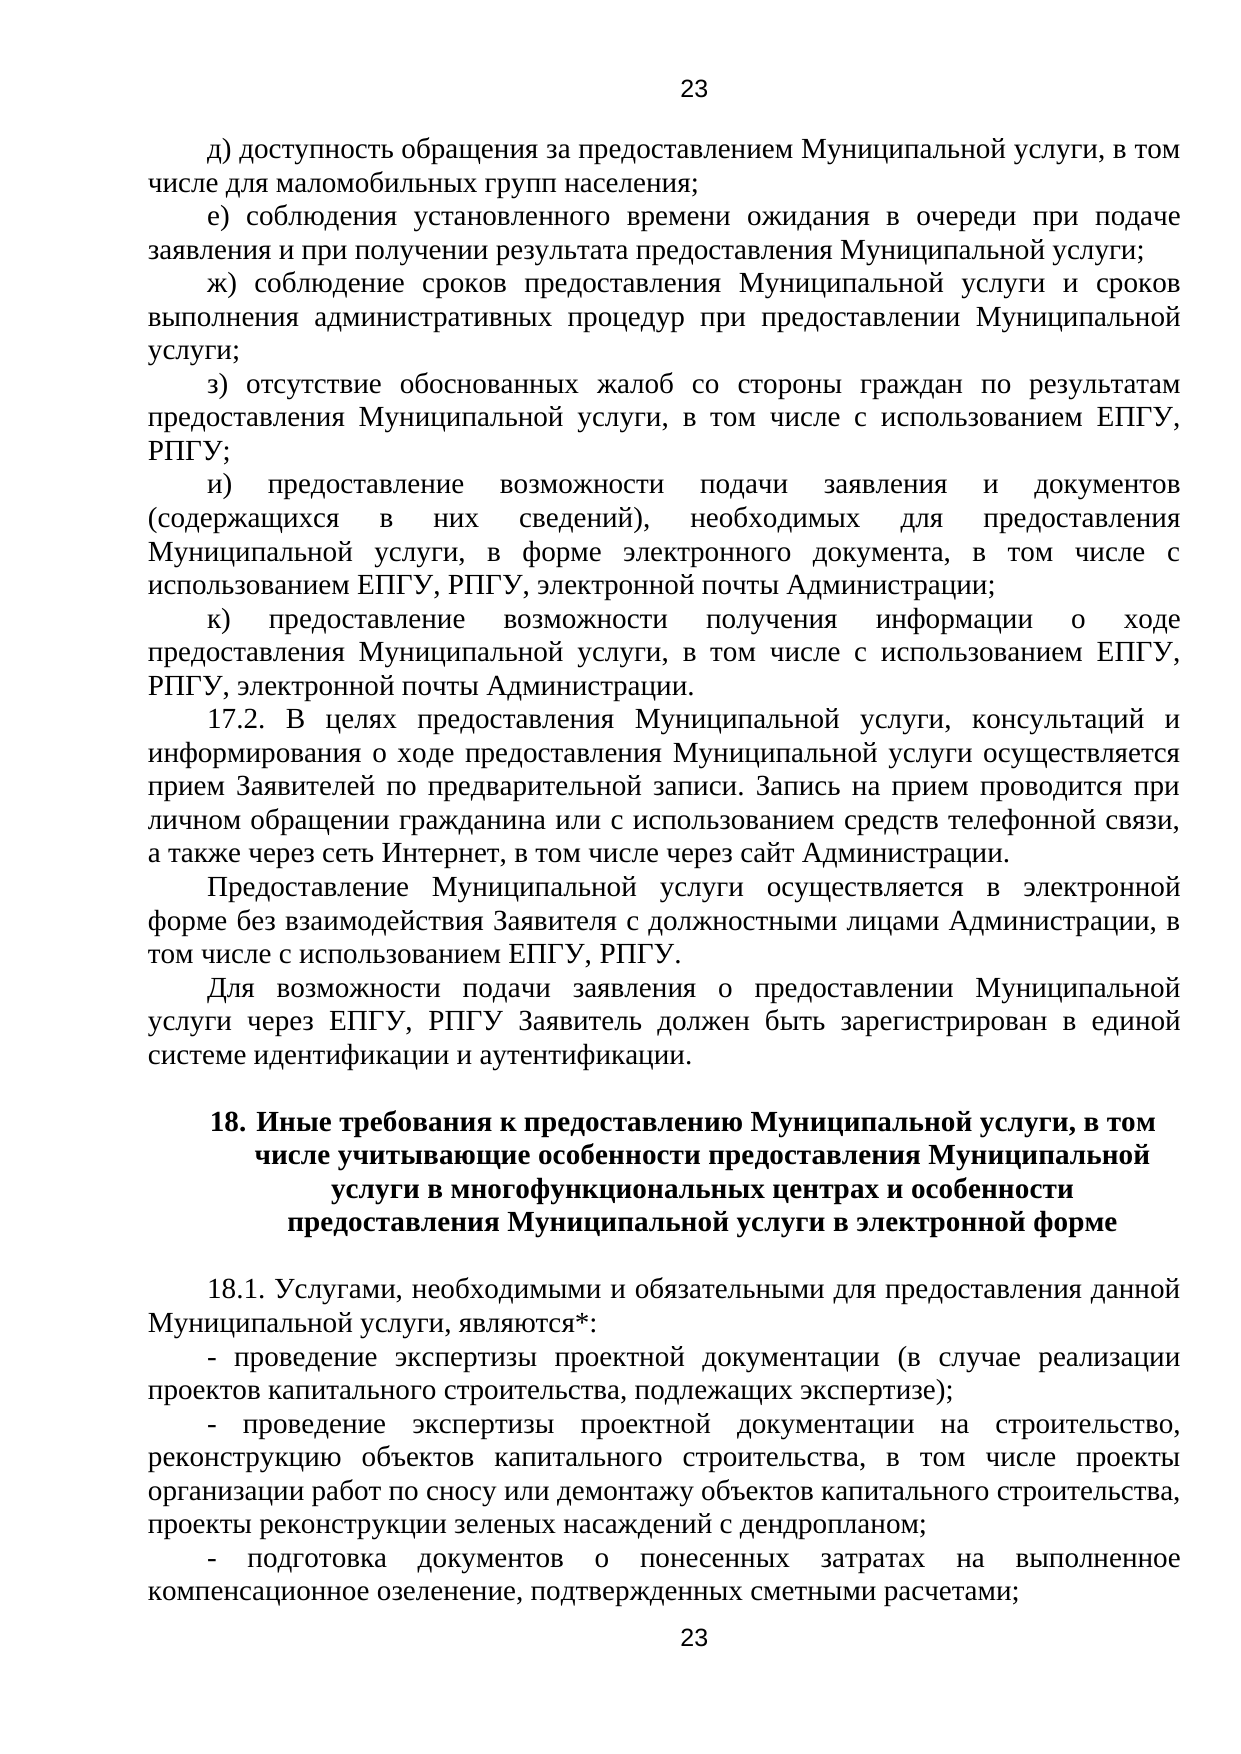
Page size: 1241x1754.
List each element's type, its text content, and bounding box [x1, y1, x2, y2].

text - проведение экспертизы проектной документации на строительство, реконструкцию объектов капитального строительства, в том числе проекты организации работ по сносу или демонтажу объектов капитального строительства, проекты реконструкции зеленых насаждений с дендропланом; [148, 1406, 1181, 1540]
text 17.2. В целях предоставления Муниципальной услуги, консультаций и информирования о ходе предоставления Муниципальной услуги осуществляется прием Заявителей по предварительной записи. Запись на прием проводится при личном обращении гражданина или с использованием средств телефонной связи, а также через сеть Интернет, в том числе через сайт Администрации. [148, 701, 1181, 869]
text 18.1. Услугами, необходимыми и обязательными для предоставления данной Муниципальной услуги, являются*: [148, 1272, 1181, 1339]
list Иные требования к предоставлению Муниципальной услуги, в том числе учитывающие особенности предоставления Муниципальной услуги в многофункциональных центрах и особенности предоставления Муниципальной услуги в электронной форме [185, 1104, 1181, 1238]
text з) отсутствие обоснованных жалоб со стороны граждан по результатам предоставления Муниципальной услуги, в том числе с использованием ЕПГУ, РПГУ; [148, 366, 1181, 467]
text и) предоставление возможности подачи заявления и документов (содержащихся в них сведений), необходимых для предоставления Муниципальной услуги, в форме электронного документа, в том числе с использованием ЕПГУ, РПГУ, электронной почты Администрации; [148, 467, 1181, 601]
text д) доступность обращения за предоставлением Муниципальной услуги, в том числе для маломобильных групп населения; [148, 131, 1181, 198]
text - проведение экспертизы проектной документации (в случае реализации проектов капитального строительства, подлежащих экспертизе); [148, 1339, 1181, 1406]
text к) предоставление возможности получения информации о ходе предоставления Муниципальной услуги, в том числе с использованием ЕПГУ, РПГУ, электронной почты Администрации. [148, 601, 1181, 701]
text Для возможности подачи заявления о предоставлении Муниципальной услуги через ЕПГУ, РПГУ Заявитель должен быть зарегистрирован в единой системе идентификации и аутентификации. [148, 970, 1181, 1070]
text Предоставление Муниципальной услуги осуществляется в электронной форме без взаимодействия Заявителя с должностными лицами Администрации, в том числе с использованием ЕПГУ, РПГУ. [148, 869, 1181, 970]
text е) соблюдения установленного времени ожидания в очереди при подаче заявления и при получении результата предоставления Муниципальной услуги; [148, 198, 1181, 265]
text - подготовка документов о понесенных затратах на выполненное компенсационное озеленение, подтвержденных сметными расчетами; [148, 1540, 1181, 1607]
text ж) соблюдение сроков предоставления Муниципальной услуги и сроков выполнения административных процедур при предоставлении Муниципальной услуги; [148, 265, 1181, 366]
